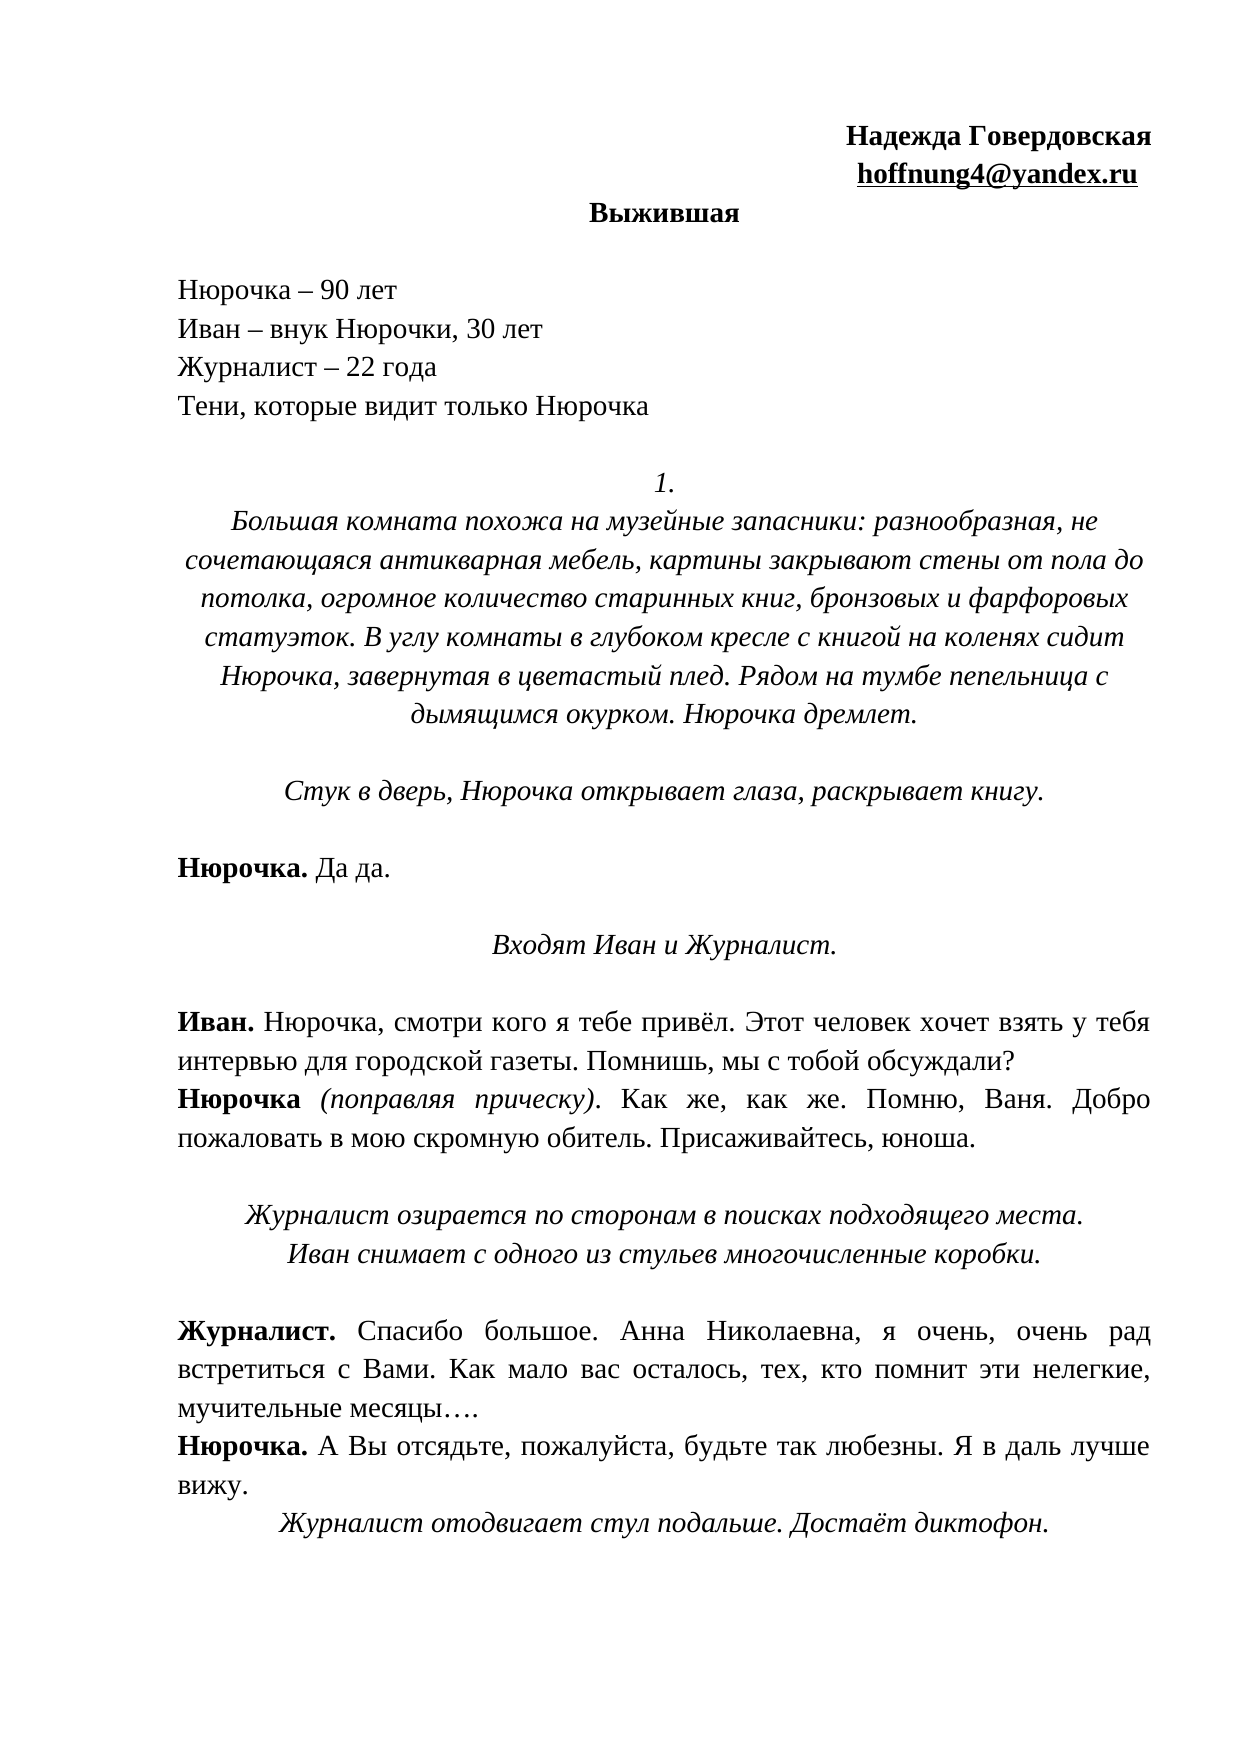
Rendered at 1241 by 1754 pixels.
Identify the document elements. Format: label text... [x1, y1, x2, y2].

text Входят Иван и Журналист. [177, 927, 1152, 961]
text Большая комната похожа на музейные запасники: разнообразная, не сочетающаяся антикварная мебель, картины закрывают стены от пола до потолка, огромное количество старинных книг, бронзовых и фарфоровых статуэток. В углу комнаты в глубоком кресле с книгой на коленях сидит Нюрочка, завернутая в цветастый плед. Рядом на тумбе пепельница с дымящимся окурком. Нюрочка дремлет. [177, 503, 1152, 730]
text Журналист. Спасибо большое. Анна Николаевна, я очень, очень рад встретиться с Вами. Как мало вас осталось, тех, кто помнит эти нелегкие, мучительные месяцы…. [177, 1313, 1152, 1423]
text Нюрочка. А Вы отсядьте, пожалуйста, будьте так любезны. Я в даль лучше вижу. [177, 1428, 1152, 1501]
text Нюрочка (поправляя прическу). Как же, как же. Помню, Ваня. Добро пожаловать в мою скромную обитель. Присаживайтесь, юноша. [177, 1082, 1152, 1154]
text Надежда Говердовская [177, 118, 1152, 152]
text Журналист озирается по сторонам в поисках подходящего места. [177, 1197, 1152, 1231]
text Выжившая [177, 195, 1152, 229]
text Иван снимает с одного из стульев многочисленные коробки. [177, 1236, 1152, 1269]
text Журналист – 22 года [177, 349, 1152, 383]
text Иван – внук Нюрочки, 30 лет [177, 311, 1152, 344]
text Тени, которые видит только Нюрочка [177, 388, 1152, 421]
text hoffnung4@yandex.ru [177, 157, 1152, 190]
text Иван. Нюрочка, смотри кого я тебе привёл. Этот человек хочет взять у тебя интервью для городской газеты. Помнишь, мы с тобой обсуждали? [177, 1004, 1152, 1077]
text Журналист отодвигает стул подальше. Достаёт диктофон. [177, 1506, 1152, 1539]
text Стук в дверь, Нюрочка открывает глаза, раскрывает книгу. [177, 773, 1152, 807]
text 1. [177, 465, 1152, 498]
text Нюрочка. Да да. [177, 850, 1152, 884]
text Нюрочка – 90 лет [177, 272, 1152, 306]
